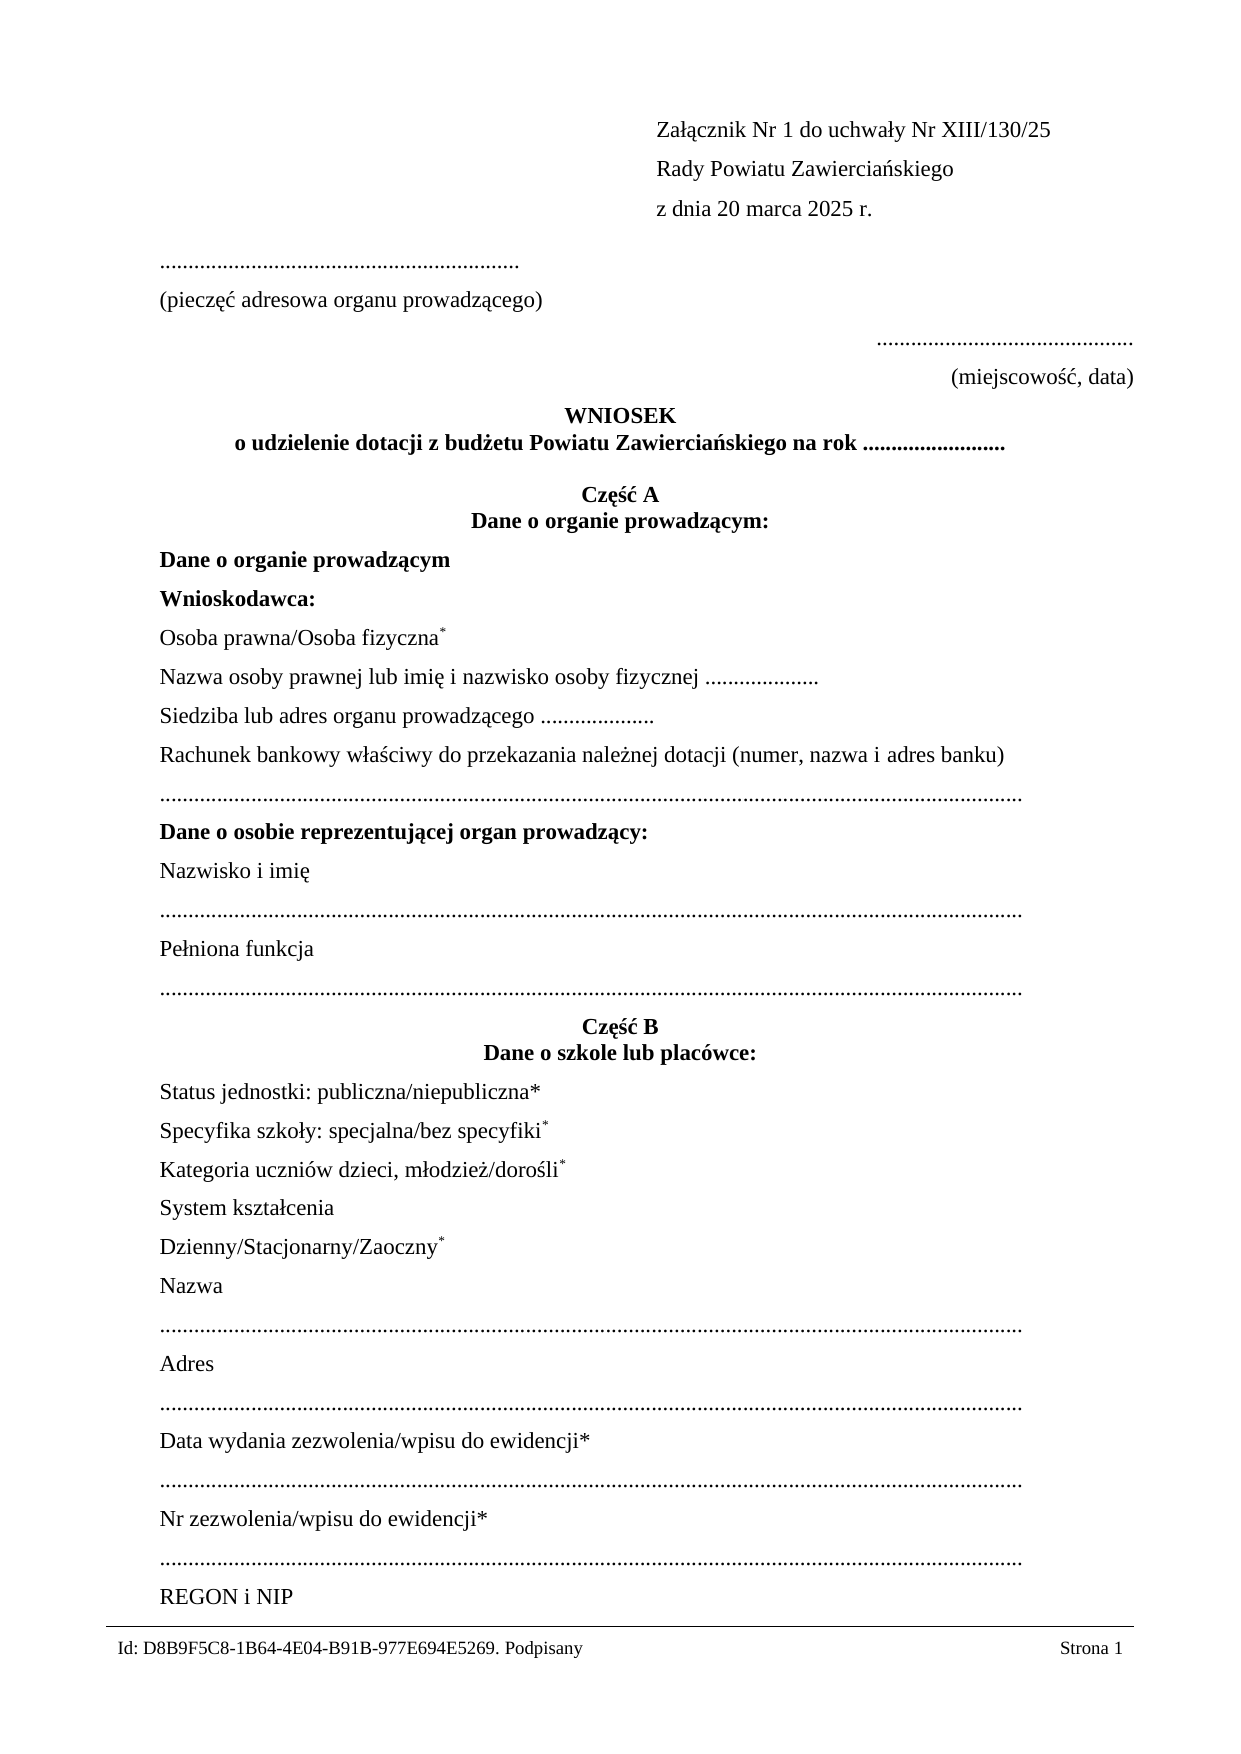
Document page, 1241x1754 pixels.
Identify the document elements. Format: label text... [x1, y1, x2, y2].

text Siedziba lub adres organu prowadzącego .................... [136, 702, 1134, 728]
text ............................................. [136, 324, 1134, 351]
text Specyfika szkoły: specjalna/bez specyfiki* [136, 1117, 1134, 1143]
text ............................................................... [136, 247, 1134, 273]
text Nr zezwolenia/wpisu do ewidencji* [136, 1505, 1134, 1532]
text Nazwa [136, 1272, 1134, 1298]
text Dane o osobie reprezentującej organ prowadzący: [136, 818, 1134, 845]
text Nazwa osoby prawnej lub imię i nazwisko osoby fizycznej .................... [136, 663, 1134, 689]
text (miejscowość, data) [136, 363, 1134, 390]
text Nazwisko i imię [136, 857, 1134, 884]
text Adres [136, 1350, 1134, 1376]
text Pełniona funkcja [136, 935, 1134, 961]
text REGON i NIP [136, 1583, 1134, 1609]
text Kategoria uczniów dzieci, młodzież/dorośli* [136, 1156, 1134, 1182]
text Załącznik Nr 1 do uchwały Nr XIII/130/25 Rady Powiatu Zawierciańskiego z dnia 20 marca 2025 r. [656, 116, 1134, 221]
text Status jednostki: publiczna/niepubliczna* [136, 1078, 1134, 1104]
text System kształcenia [136, 1194, 1134, 1221]
text Część B Dane o szkole lub placówce: [106, 1013, 1134, 1065]
text (pieczęć adresowa organu prowadzącego) [136, 286, 1134, 312]
text Wnioskodawca: [136, 585, 1134, 612]
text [136, 1544, 1134, 1571]
text Data wydania zezwolenia/wpisu do ewidencji* [136, 1428, 1134, 1454]
text Rachunek bankowy właściwy do przekazania należnej dotacji (numer, nazwa i adres banku) [136, 741, 1134, 767]
text WNIOSEK o udzielenie dotacji z budżetu Powiatu Zawierciańskiego na rok ......................... Część A Dane o organie prowadzącym: [106, 402, 1134, 534]
text Dzienny/Stacjonarny/Zaoczny* [136, 1233, 1134, 1260]
text Osoba prawna/Osoba fizyczna* [136, 624, 1134, 651]
text Dane o organie prowadzącym [136, 546, 1134, 573]
